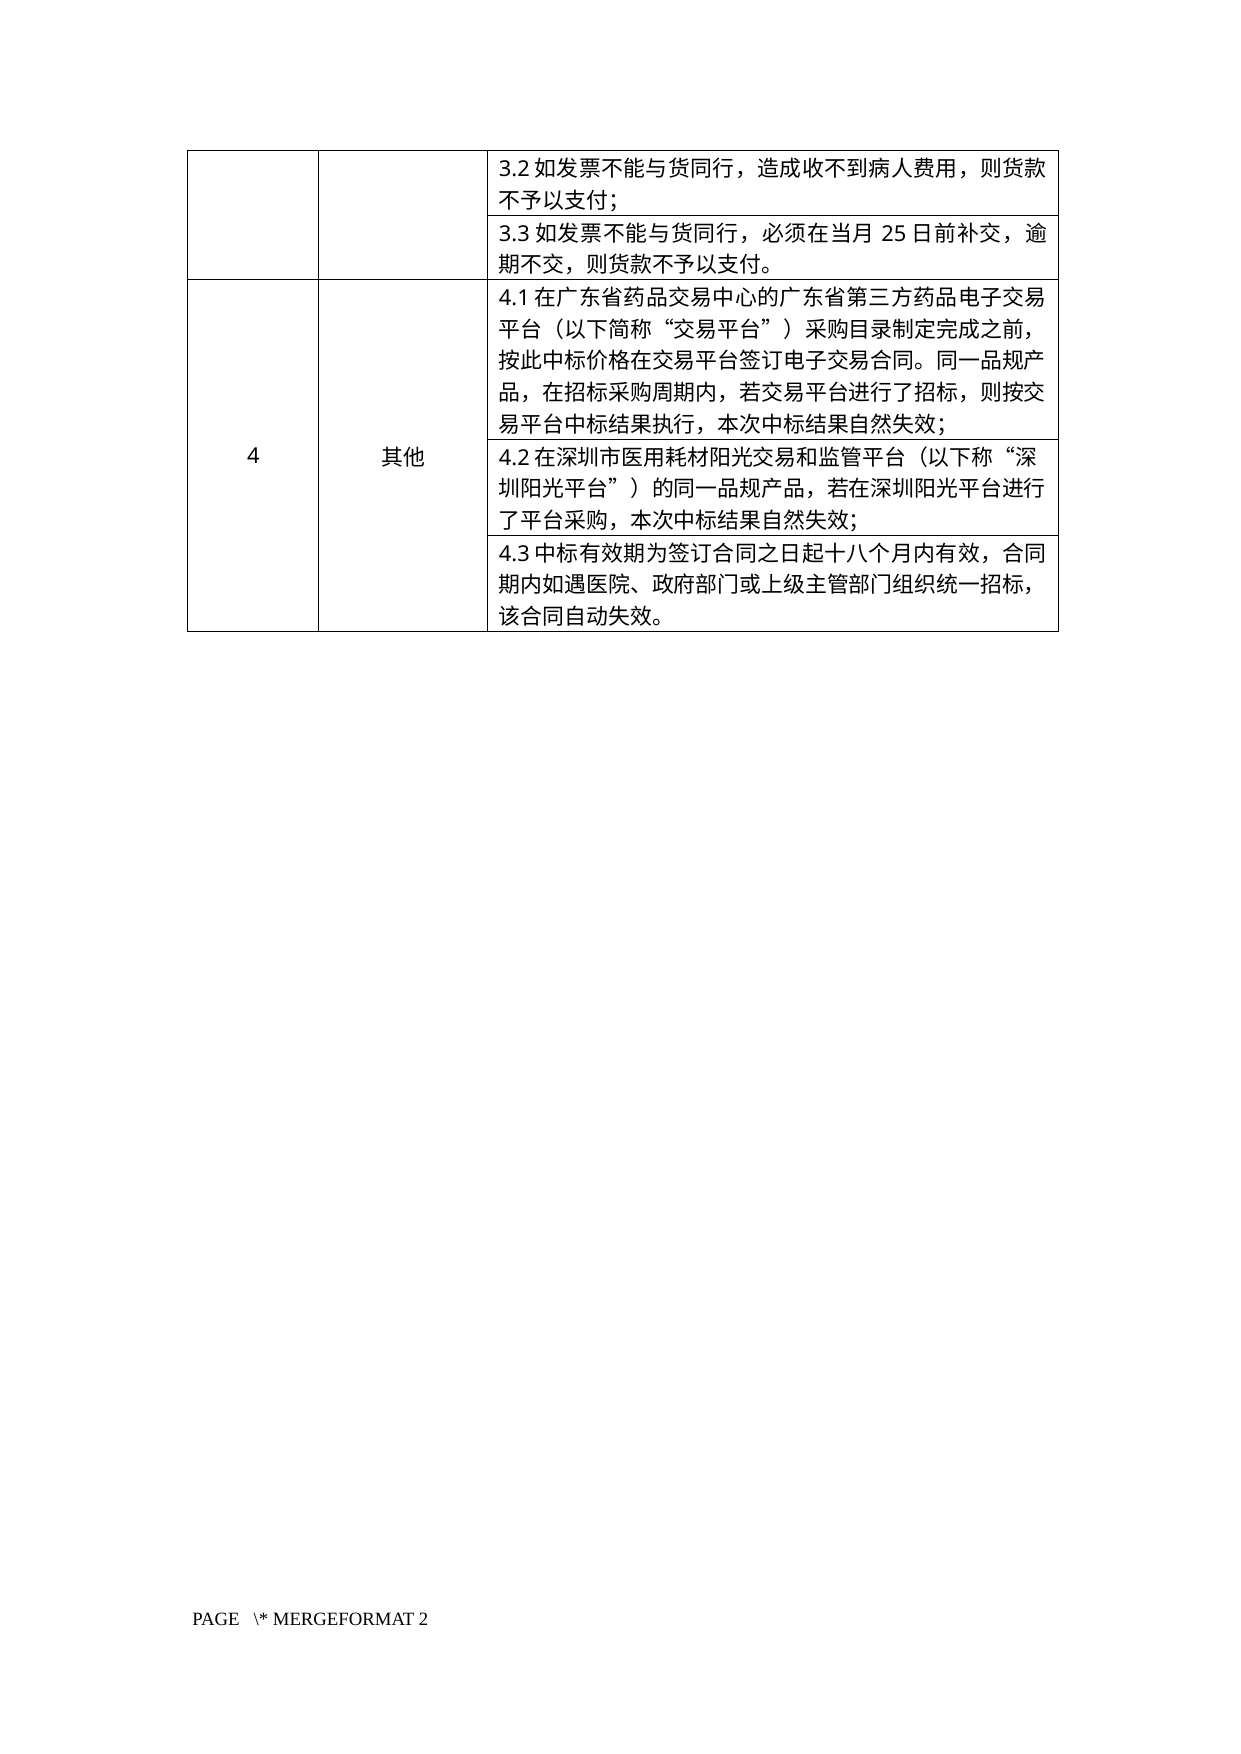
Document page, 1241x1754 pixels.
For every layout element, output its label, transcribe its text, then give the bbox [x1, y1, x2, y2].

table_cell 4.3中标有效期为签订合同之日起十八个月内有效，合同期内如遇医院、政府部门或上级主管部门组织统一招标，该合同自动失效。 [488, 536, 1058, 631]
table_cell 4.1在广东省药品交易中心的广东省第三方药品电子交易平台（以下简称“交易平台”）采购目录制定完成之前，按此中标价格在交易平台签订电子交易合同。同一品规产品，在招标采购周期内，若交易平台进行了招标，则按交易平台中标结果执行，本次中标结果自然失效； [488, 280, 1058, 438]
table_cell 4.2在深圳市医用耗材阳光交易和监管平台（以下称“深圳阳光平台”）的同一品规产品，若在深圳阳光平台进行了平台采购，本次中标结果自然失效； [488, 440, 1058, 534]
table_cell 3 [188, 151, 318, 279]
table_cell 4 [188, 280, 318, 631]
table_cell 其他 [319, 280, 487, 631]
table_cell 付款 [319, 151, 487, 279]
table_cell 3.2如发票不能与货同行，造成收不到病人费用，则货款不予以支付； [488, 151, 1058, 214]
table_cell 3.3如发票不能与货同行，必须在当月25日前补交，逾期不交，则货款不予以支付。 [488, 216, 1058, 279]
